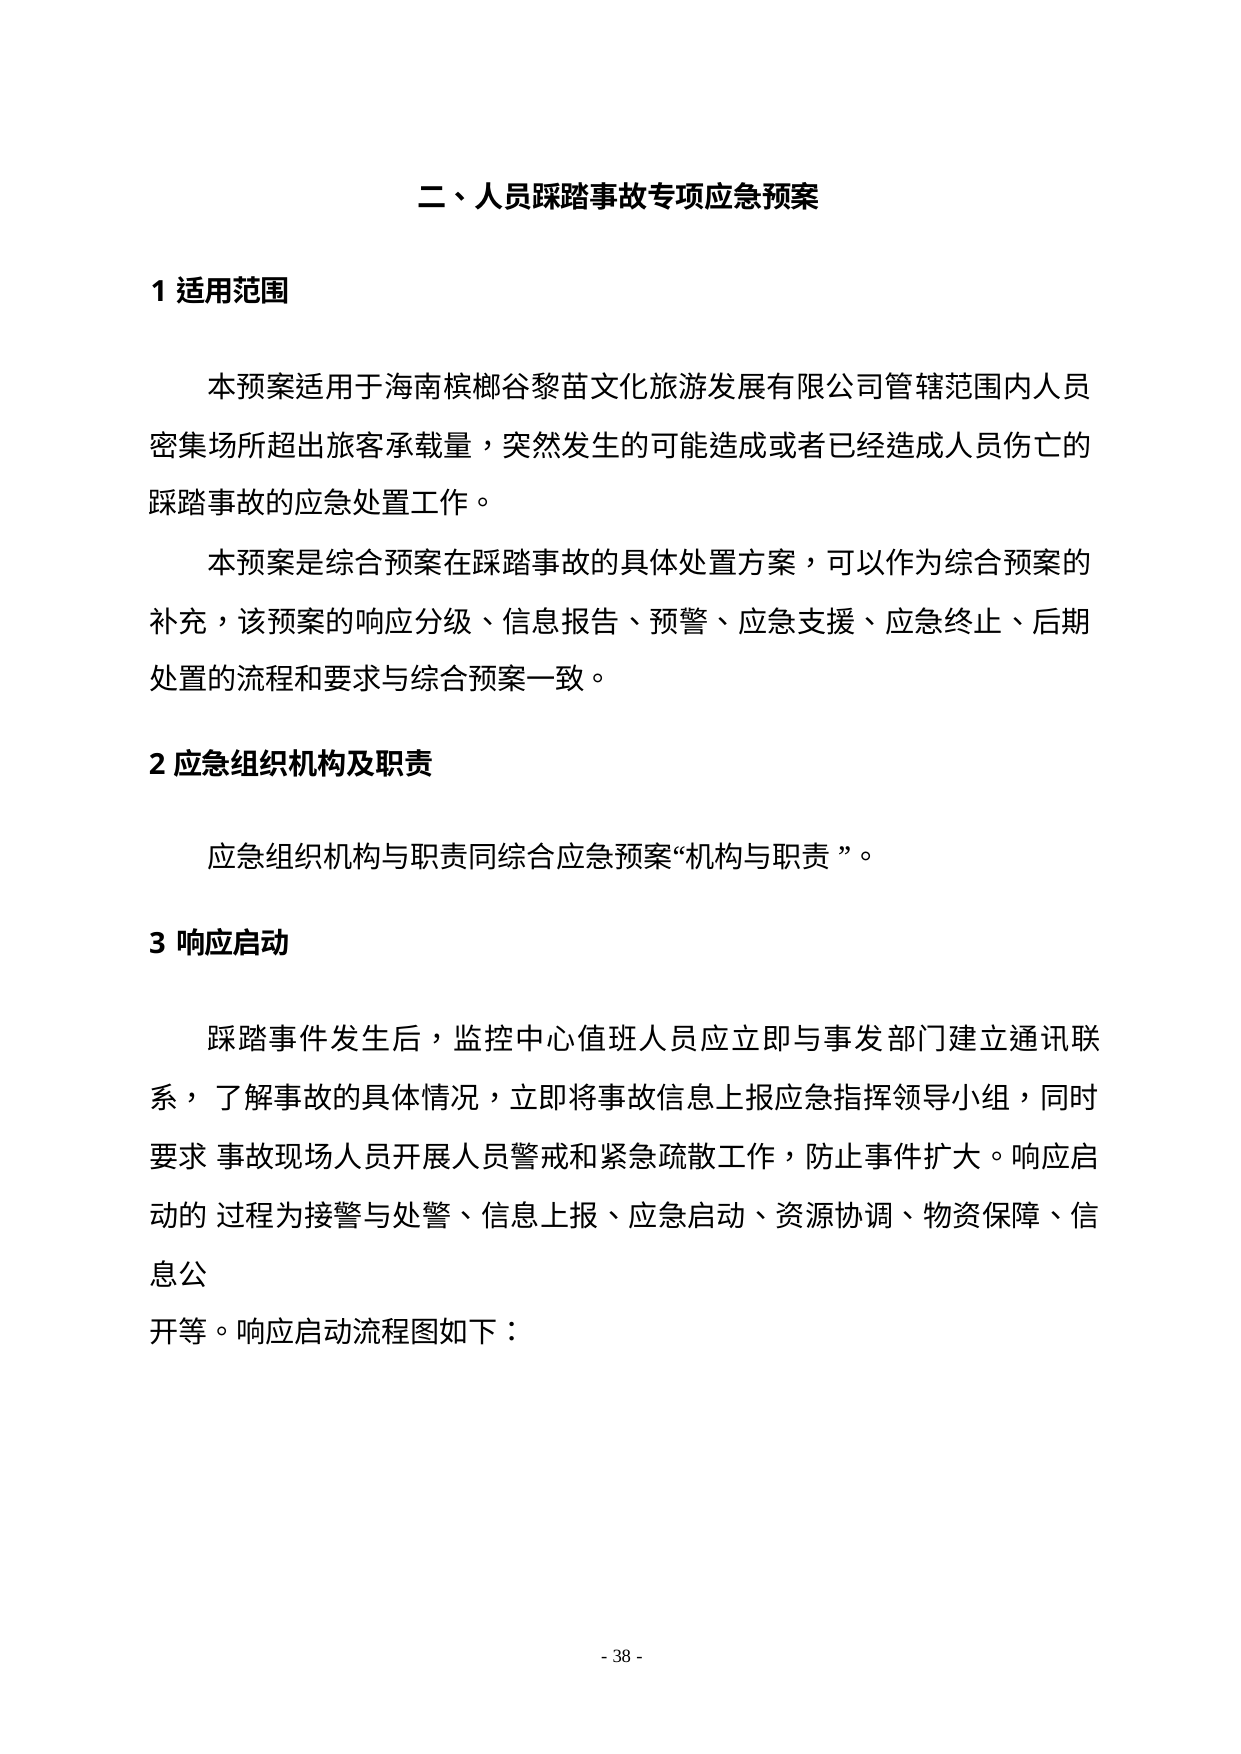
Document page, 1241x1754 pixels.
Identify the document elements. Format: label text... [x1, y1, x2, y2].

text 应急组织机构与职责同综合应急预案“机构与职责 ”。 [207, 839, 1101, 875]
text 本预案适用于海南槟榔谷黎苗文化旅游发展有限公司管辖范围内人员 密集场所超出旅客承载量，突然发生的可能造成或者已经造成人员伤亡的 [149, 366, 1093, 465]
text 二、人员踩踏事故专项应急预案 [417, 179, 1101, 215]
text 踩踏事件发生后，监控中心值班人员应立即与事发部门建立通讯联系， 了解事故的具体情况，立即将事故信息上报应急指挥领导小组，同时要求 事故现场人员开展人员警戒和紧急疏散工作，防止事件扩大。响应启动的 过程为接警与处警、信息上报、应急启动、资源协调、物资保障、信息公 [149, 1018, 1101, 1294]
text 3 响应启动 [149, 924, 1101, 961]
text 2 应急组织机构及职责 [149, 745, 1101, 781]
text 开等。响应启动流程图如下： [149, 1313, 1101, 1349]
text 本预案是综合预案在踩踏事故的具体处置方案，可以作为综合预案的 补充，该预案的响应分级、信息报告、预警、应急支援、应急终止、后期 [149, 542, 1093, 641]
text 踩踏事故的应急处置工作。 [149, 484, 1101, 520]
text 处置的流程和要求与综合预案一致。 [149, 661, 1101, 697]
text 1 适用范围 [150, 272, 1101, 309]
